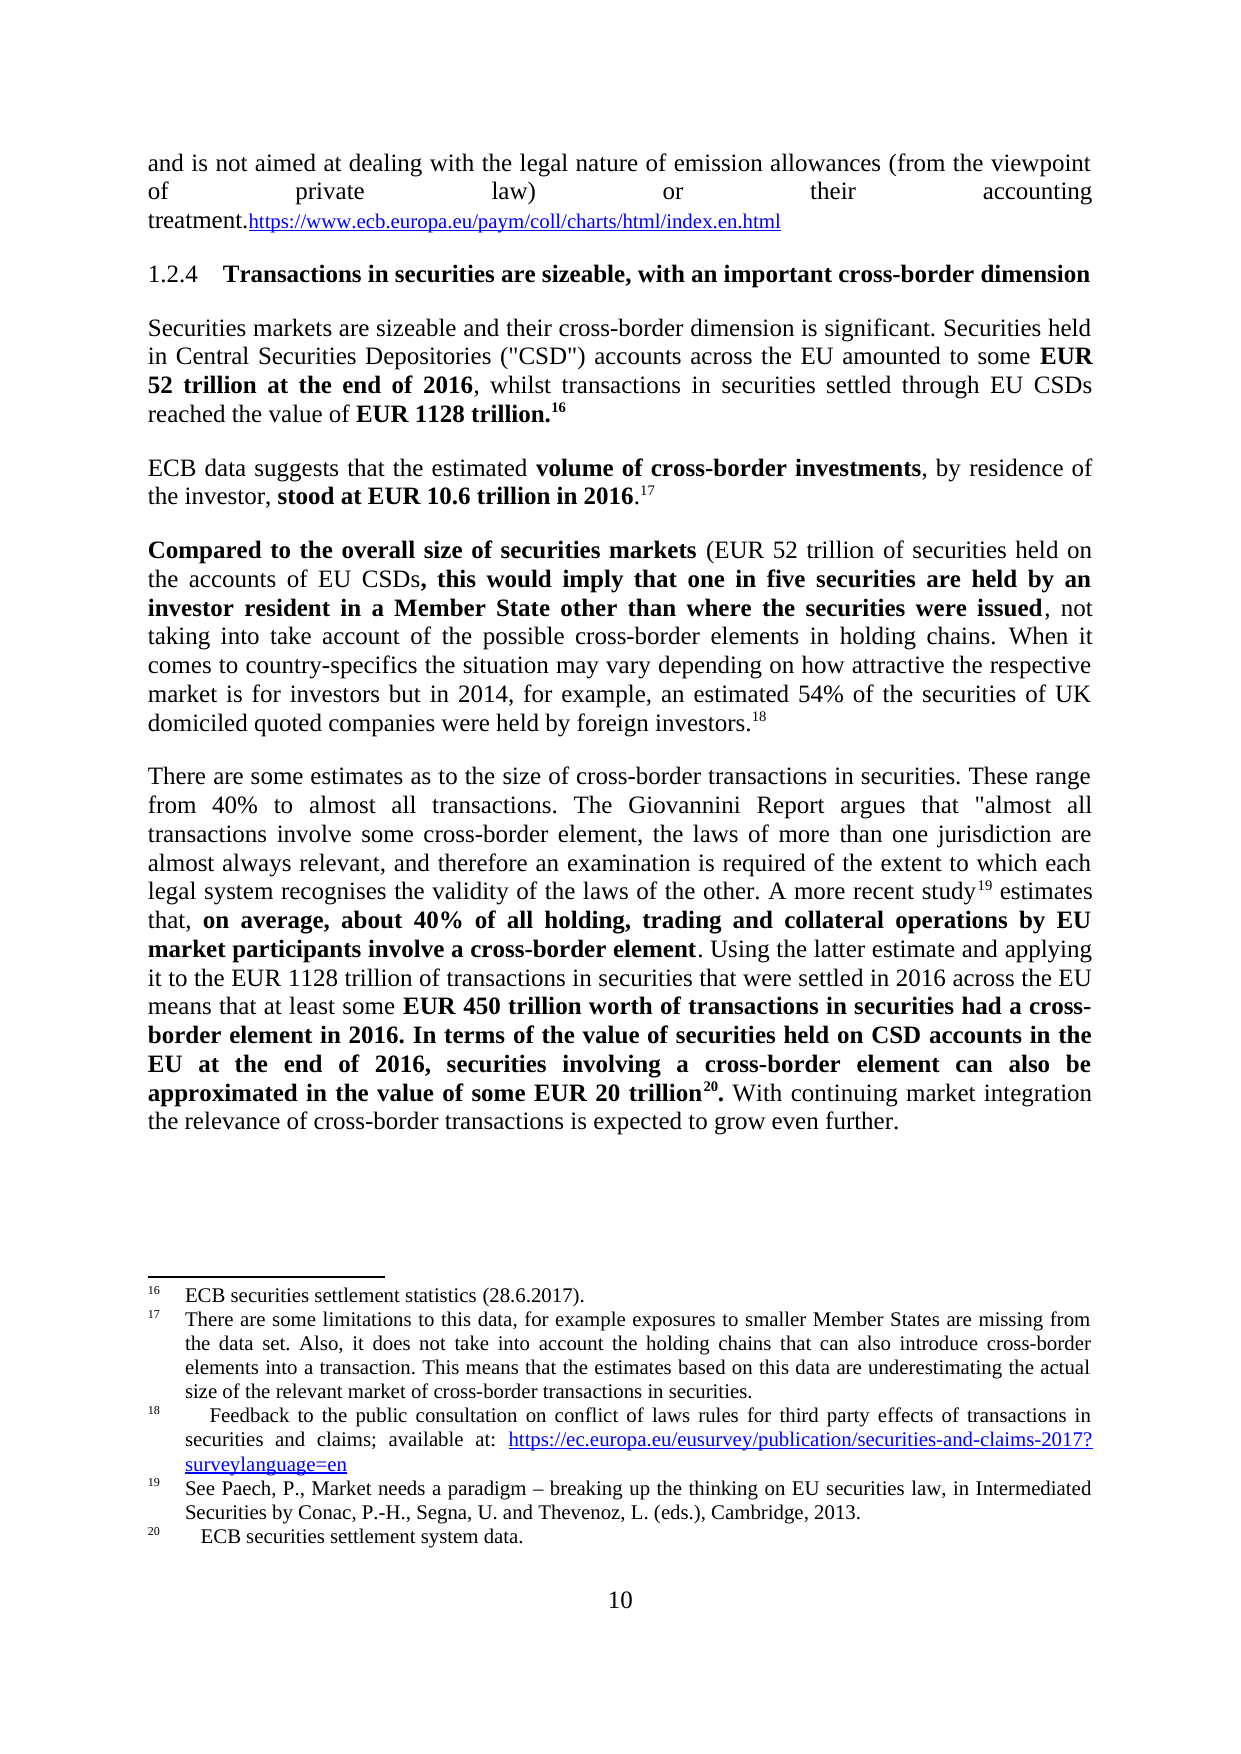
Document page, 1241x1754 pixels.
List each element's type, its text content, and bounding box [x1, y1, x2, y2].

text ECB data suggests that the estimated volume of cross-border investments, by residence of the investor, stood at EUR 10.6 trillion in 2016. [148, 453, 1093, 510]
text Compared to the overall size of securities markets (EUR 52 trillion of securities held on the accounts of EU CSDs, this would imply that one in five securities are held by an investor resident in a Member State other than where the securities were issued, not taking into take account of the possible cross-border elements in holding chains. When it comes to country-specifics the situation may vary depending on how attractive the respective market is for investors but in 2014, for example, an estimated 54% of the securities of UK domiciled quoted companies were held by foreign investors. [148, 535, 1093, 736]
text The definition, purpose, initial issuance and transferability of EU emission allowances are defined by Directive 2003/87/EC (ETS Directive), complemented by Commission Regulation 389/2013/EU ('Registry Regulation') and Commission Regulation 1031/2010/EU ('Auctioning Regulation'). The classification of EU emission allowances as financial instruments is made for the purposes of the application of EU financial markets rules and is not aimed at dealing with the legal nature of emission allowances (from the viewpoint of private law) or their accounting treatment.https://www.ecb.europa.eu/paym/coll/charts/html/index.en.html [148, 148, 1093, 234]
text Securities markets are sizeable and their cross-border dimension is significant. Securities held in Central Securities Depositories ("CSD") accounts across the EU amounted to some EUR 52 trillion at the end of 2016, whilst transactions in securities settled through EU CSDs reached the value of EUR 1128 trillion. [148, 313, 1093, 428]
subtitle Transactions in securities are sizeable, with an important cross-border dimension [148, 259, 1093, 288]
text There are some estimates as to the size of cross-border transactions in securities. These range from 40% to almost all transactions. The Giovannini Report argues that "almost all transactions involve some cross-border element, the laws of more than one jurisdiction are almost always relevant, and therefore an examination is required of the extent to which each legal system recognises the validity of the laws of the other. A more recent study estimates that, on average, about 40% of all holding, trading and collateral operations by EU market participants involve a cross-border element. Using the latter estimate and applying it to the EUR 1128 trillion of transactions in securities that were settled in 2016 across the EU means that at least some EUR 450 trillion worth of transactions in securities had a cross-border element in 2016. In terms of the value of securities held on CSD accounts in the EU at the end of 2016, securities involving a cross-border element can also be approximated in the value of some EUR 20 trillion. With continuing market integration the relevance of cross-border transactions is expected to grow even further. [148, 761, 1093, 1135]
